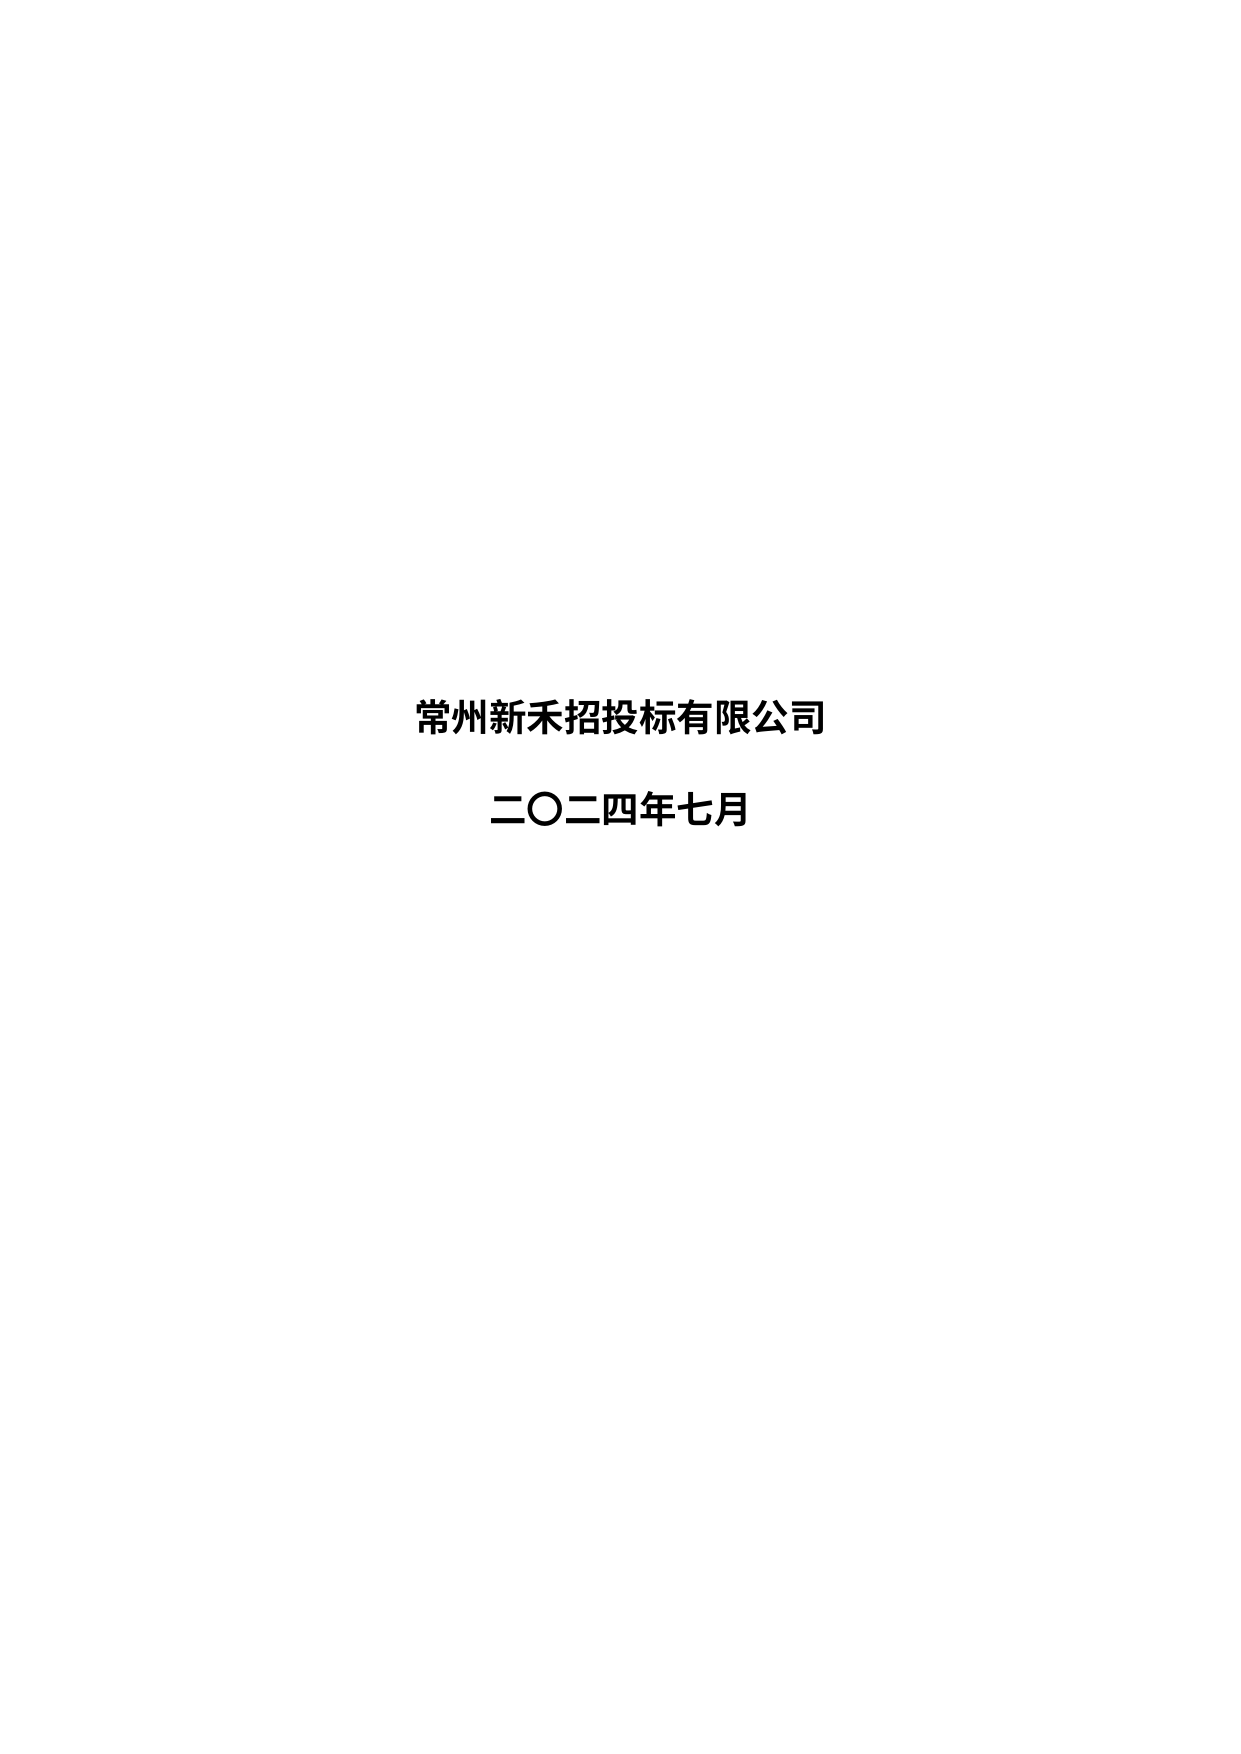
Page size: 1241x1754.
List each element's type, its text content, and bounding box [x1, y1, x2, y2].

text 常州新禾招投标有限公司 [112, 683, 1128, 748]
text 二〇二四年七月 [112, 775, 1128, 840]
